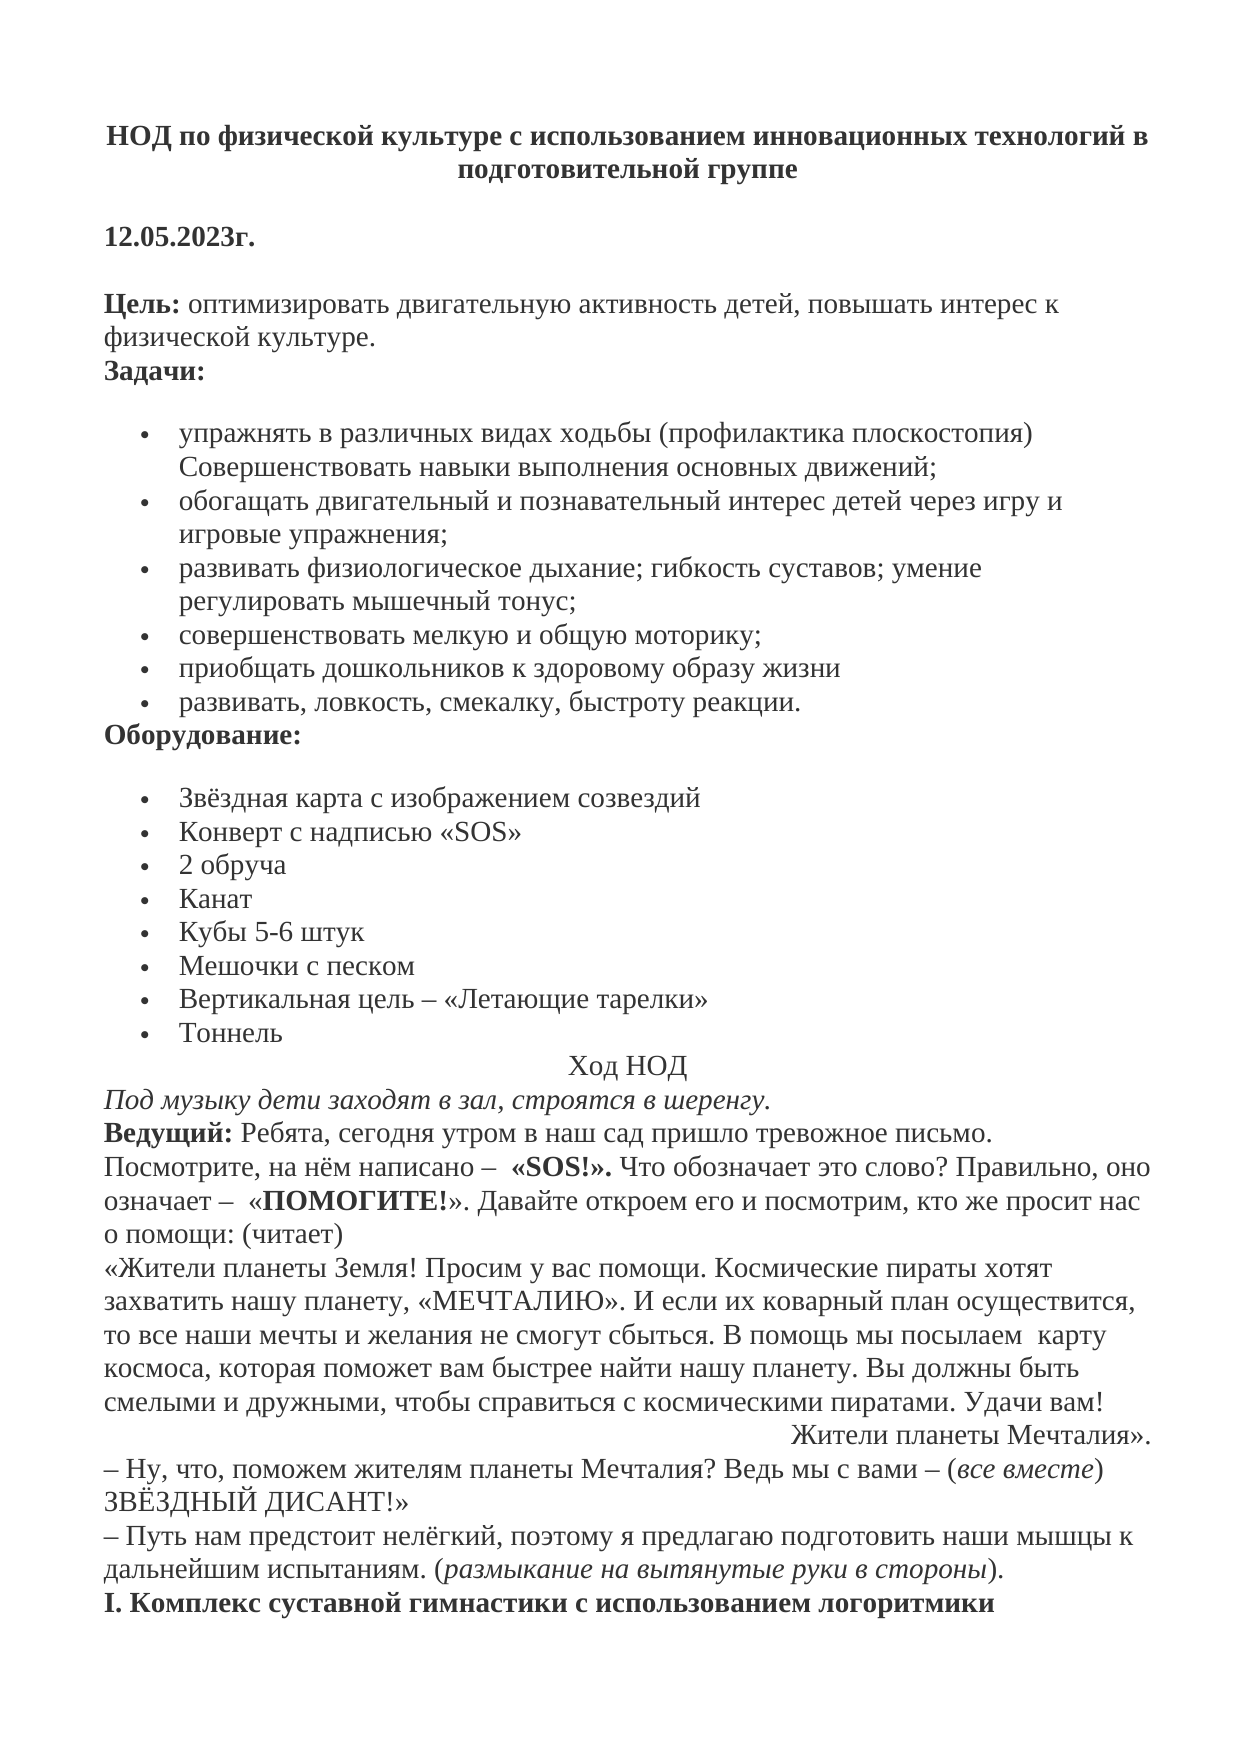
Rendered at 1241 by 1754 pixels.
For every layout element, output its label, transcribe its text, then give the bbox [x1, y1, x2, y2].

text 12.05.2023г. [103, 219, 1152, 252]
text Жители планеты Мечталия». [103, 1417, 1152, 1451]
list совершенствовать мелкую и общую моторику; [141, 617, 1152, 650]
list Вертикальная цель – «Летающие тарелки» [141, 981, 1152, 1015]
text Оборудование: [103, 717, 1152, 751]
list упражнять в различных видах ходьбы (профилактика плоскостопия) Совершенствовать навыки выполнения основных движений; [141, 416, 1152, 483]
list Кубы 5-6 штук [141, 914, 1152, 948]
list развивать физиологическое дыхание; гибкость суставов; умение регулировать мышечный тонус; [141, 550, 1152, 617]
list приобщать дошкольников к здоровому образу жизни [141, 650, 1152, 684]
list Конверт с надписью «SOS» [141, 814, 1152, 847]
text Цель: оптимизировать двигательную активность детей, повышать интерес к физической культуре. [103, 286, 1152, 353]
text НОД по физической культуре с использованием инновационных технологий в подготовительной группе [103, 118, 1152, 185]
list Канат [141, 881, 1152, 914]
text Под музыку дети заходят в зал, строятся в шеренгу. [103, 1082, 1152, 1116]
text Ведущий: Ребята, сегодня утром в наш сад пришло тревожное письмо. Посмотрите, на нём написано – «SOS!». Что обозначает это слово? Правильно, оно означает – «ПОМОГИТЕ!». Давайте откроем его и посмотрим, кто же просит нас о помощи: (читает) «Жители планеты Земля! Просим у вас помощи. Космические пираты хотят захватить нашу планету, «МЕЧТАЛИЮ». И если их коварный план осуществится, то все наши мечты и желания не смогут сбыться. В помощь мы посылаем карту космоса, которая поможет вам быстрее найти нашу планету. Вы должны быть смелыми и дружными, чтобы справиться с космическими пиратами. Удачи вам! [103, 1116, 1152, 1417]
text – Ну, что, поможем жителям планеты Мечталия? Ведь мы с вами – (все вместе) ЗВЁЗДНЫЙ ДИСАНТ!» – Путь нам предстоит нелёгкий, поэтому я предлагаю подготовить наши мышцы к дальнейшим испытаниям. (размыкание на вытянутые руки в стороны). [103, 1451, 1152, 1585]
list 2 обруча [141, 847, 1152, 881]
text Задачи: [103, 353, 1152, 386]
list Тоннель [141, 1015, 1152, 1048]
list Мешочки с песком [141, 948, 1152, 981]
list обогащать двигательный и познавательный интерес детей через игру и игровые упражнения; [141, 483, 1152, 550]
list Звёздная карта с изображением созвездий [141, 780, 1152, 814]
list развивать, ловкость, смекалку, быстроту реакции. [141, 684, 1152, 717]
text I. Комплекс суставной гимнастики с использованием логоритмики [103, 1585, 1152, 1619]
text Ход НОД [103, 1048, 1152, 1082]
